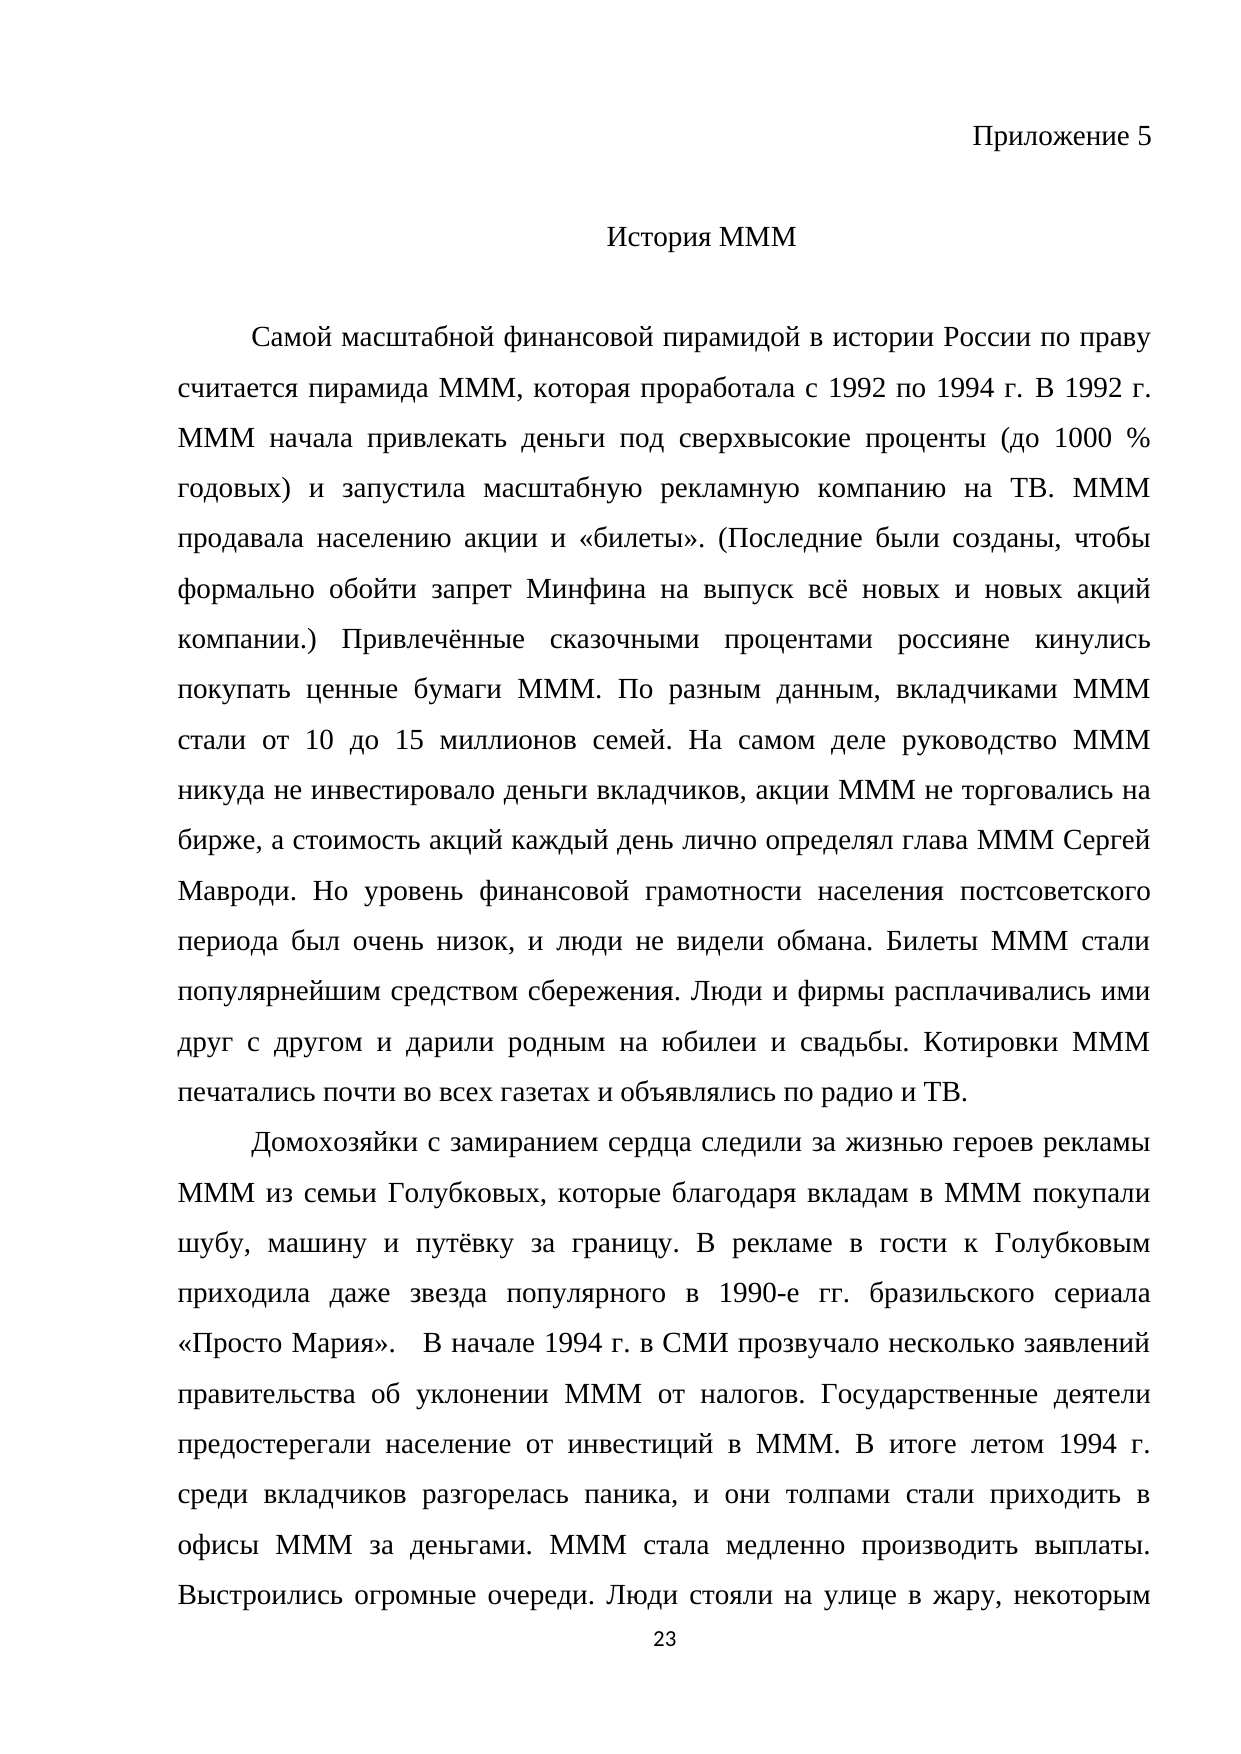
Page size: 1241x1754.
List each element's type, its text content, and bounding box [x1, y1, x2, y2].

text Приложение 5 [177, 118, 1152, 152]
text История МММ [177, 219, 1152, 252]
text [177, 1124, 1152, 1611]
text Самой масштабной финансовой пирамидой в истории России по праву считается пирамида МММ, которая проработала с 1992 по 1994 г. В 1992 г. МММ начала привлекать деньги под сверхвысокие проценты (до 1000 % годовых) и запустила масштабную рекламную компанию на ТВ. МММ продавала населению акции и «билеты». (Последние были созданы, чтобы формально обойти запрет Минфина на выпуск всё новых и новых акций компании.) Привлечённые сказочными процентами россияне кинулись покупать ценные бумаги МММ. По разным данным, вкладчиками МММ стали от 10 до 15 миллионов семей. На самом деле руководство МММ никуда не инвестировало деньги вкладчиков, акции МММ не торговались на бирже, а стоимость акций каждый день лично определял глава МММ Сергей Мавроди. Но уровень финансовой грамотности населения постсоветского периода был очень низок, и люди не видели обмана. Билеты МММ стали популярнейшим средством сбережения. Люди и фирмы расплачивались ими друг с другом и дарили родным на юбилеи и свадьбы. Котировки МММ печатались почти во всех газетах и объявлялись по радио и ТВ. [177, 319, 1152, 1108]
